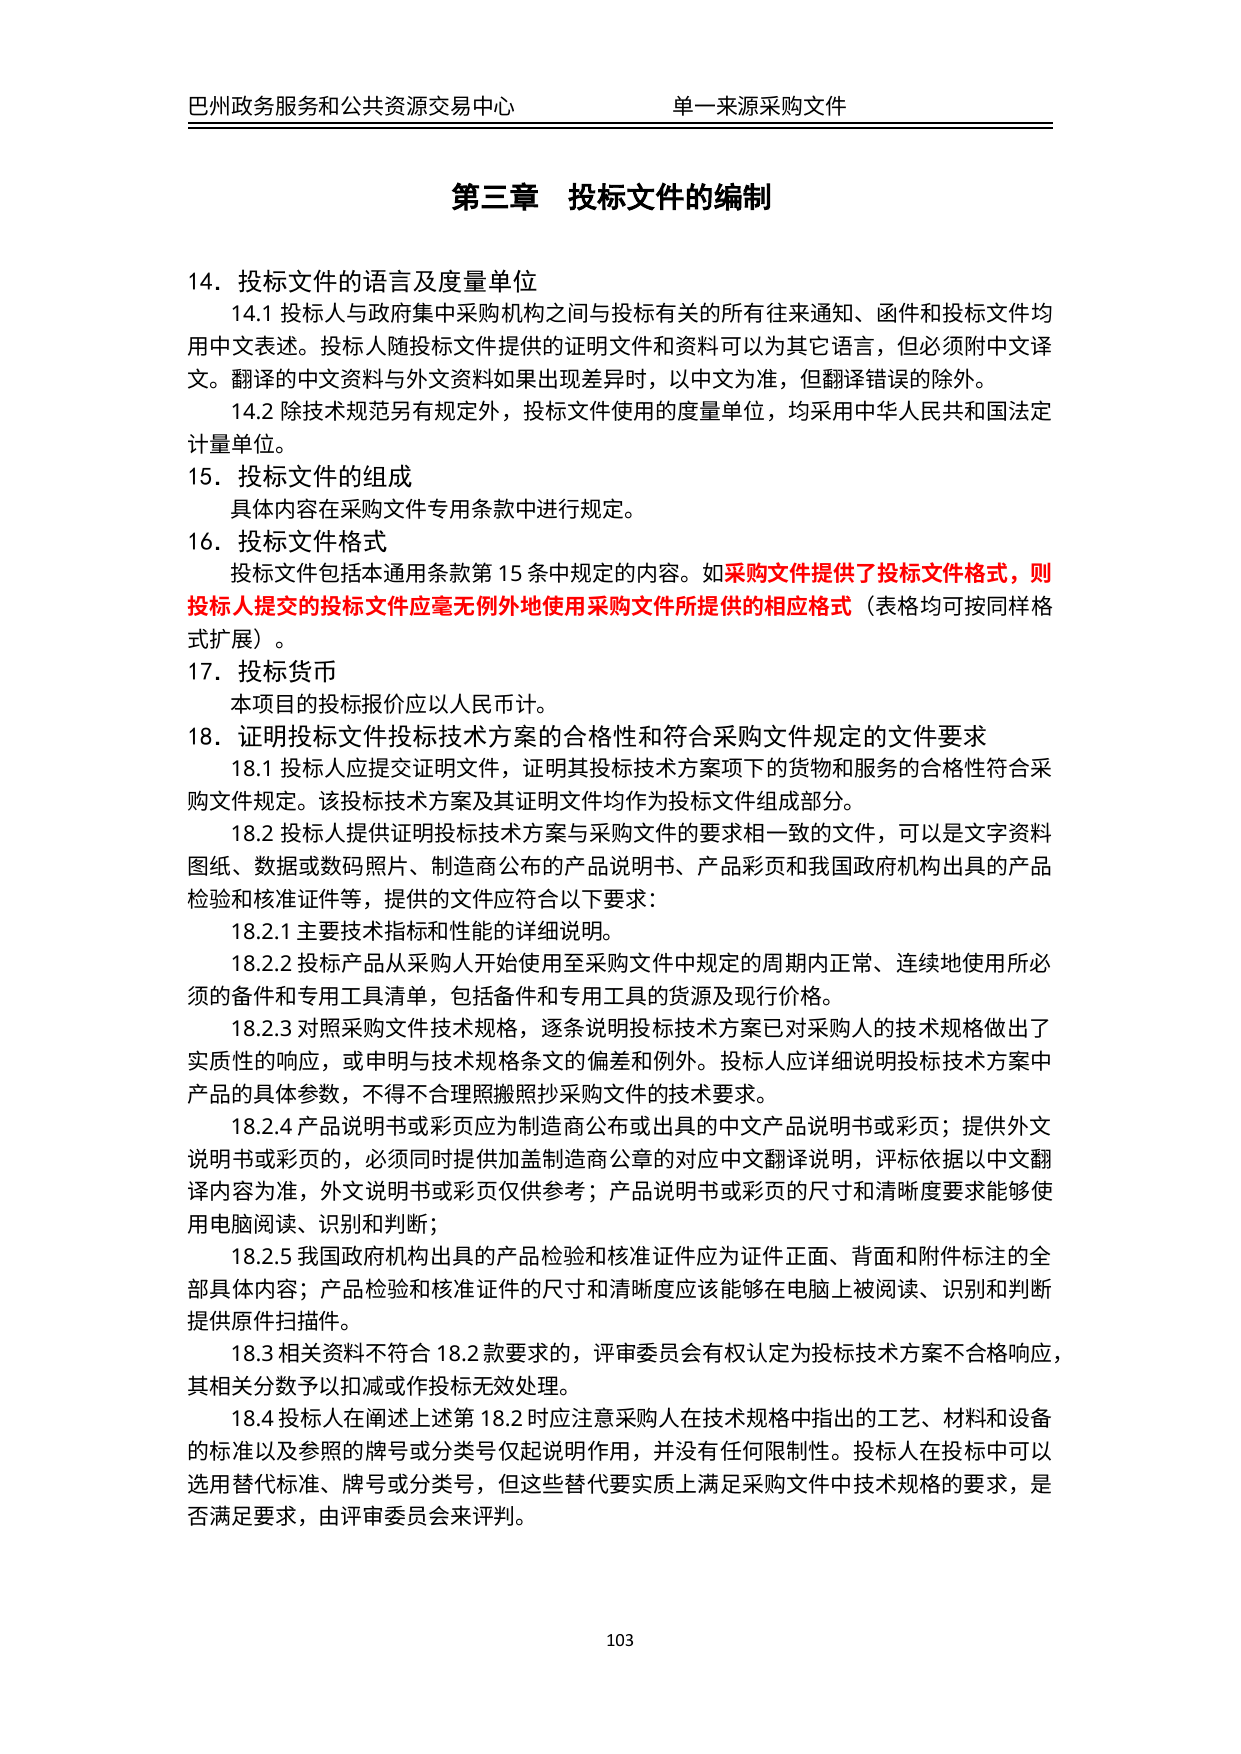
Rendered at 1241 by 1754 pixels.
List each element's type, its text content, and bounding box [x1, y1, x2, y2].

text 18.2 投标人提供证明投标技术方案与采购文件的要求相一致的文件，可以是文字资料、图纸、数据或数码照片、制造商公布的产品说明书、产品彩页和我国政府机构出具的产品检验和核准证件等，提供的文件应符合以下要求： [187, 816, 1053, 914]
text 18.2.1主要技术指标和性能的详细说明。 [187, 914, 1053, 946]
text 18.3相关资料不符合18.2款要求的，评审委员会有权认定为投标技术方案不合格响应，其相关分数予以扣减或作投标无效处理。 [187, 1336, 1053, 1401]
text 18.2.3对照采购文件技术规格，逐条说明投标技术方案已对采购人的技术规格做出了实质性的响应，或申明与技术规格条文的偏差和例外。投标人应详细说明投标技术方案中产品的具体参数，不得不合理照搬照抄采购文件的技术要求。 [187, 1011, 1053, 1109]
text 18.4投标人在阐述上述第18.2时应注意采购人在技术规格中指出的工艺、材料和设备的标准以及参照的牌号或分类号仅起说明作用，并没有任何限制性。投标人在投标中可以选用替代标准、牌号或分类号，但这些替代要实质上满足采购文件中技术规格的要求，是否满足要求，由评审委员会来评判。 [187, 1401, 1053, 1531]
text 18．证明投标文件投标技术方案的合格性和符合采购文件规定的文件要求 [187, 719, 1053, 751]
text 具体内容在采购文件专用条款中进行规定。 [187, 491, 1053, 524]
text 18.2.4产品说明书或彩页应为制造商公布或出具的中文产品说明书或彩页；提供外文说明书或彩页的，必须同时提供加盖制造商公章的对应中文翻译说明，评标依据以中文翻译内容为准，外文说明书或彩页仅供参考；产品说明书或彩页的尺寸和清晰度要求能够使用电脑阅读、识别和判断； [187, 1109, 1053, 1239]
text 14.2 除技术规范另有规定外，投标文件使用的度量单位，均采用中华人民共和国法定计量单位。 [187, 394, 1053, 459]
text 18.1 投标人应提交证明文件，证明其投标技术方案项下的货物和服务的合格性符合采购文件规定。该投标技术方案及其证明文件均作为投标文件组成部分。 [187, 751, 1053, 816]
text 16．投标文件格式 [187, 524, 1053, 556]
text 14.1 投标人与政府集中采购机构之间与投标有关的所有往来通知、函件和投标文件均用中文表述。投标人随投标文件提供的证明文件和资料可以为其它语言，但必须附中文译文。翻译的中文资料与外文资料如果出现差异时，以中文为准，但翻译错误的除外。 [187, 296, 1053, 394]
text 14．投标文件的语言及度量单位 [187, 264, 1053, 296]
text 投标文件包括本通用条款第15条中规定的内容。如采购文件提供了投标文件格式，则投标人提交的投标文件应毫无例外地使用采购文件所提供的相应格式（表格均可按同样格式扩展）。 [187, 556, 1053, 654]
text 本项目的投标报价应以人民币计。 [187, 686, 1053, 719]
text 18.2.5我国政府机构出具的产品检验和核准证件应为证件正面、背面和附件标注的全部具体内容；产品检验和核准证件的尺寸和清晰度应该能够在电脑上被阅读、识别和判断，提供原件扫描件。 [187, 1239, 1053, 1336]
text 17．投标货币 [187, 654, 1053, 686]
text 15．投标文件的组成 [187, 459, 1053, 491]
subtitle 第三章 投标文件的编制 [187, 162, 1053, 227]
text 18.2.2投标产品从采购人开始使用至采购文件中规定的周期内正常、连续地使用所必须的备件和专用工具清单，包括备件和专用工具的货源及现行价格。 [187, 946, 1053, 1011]
